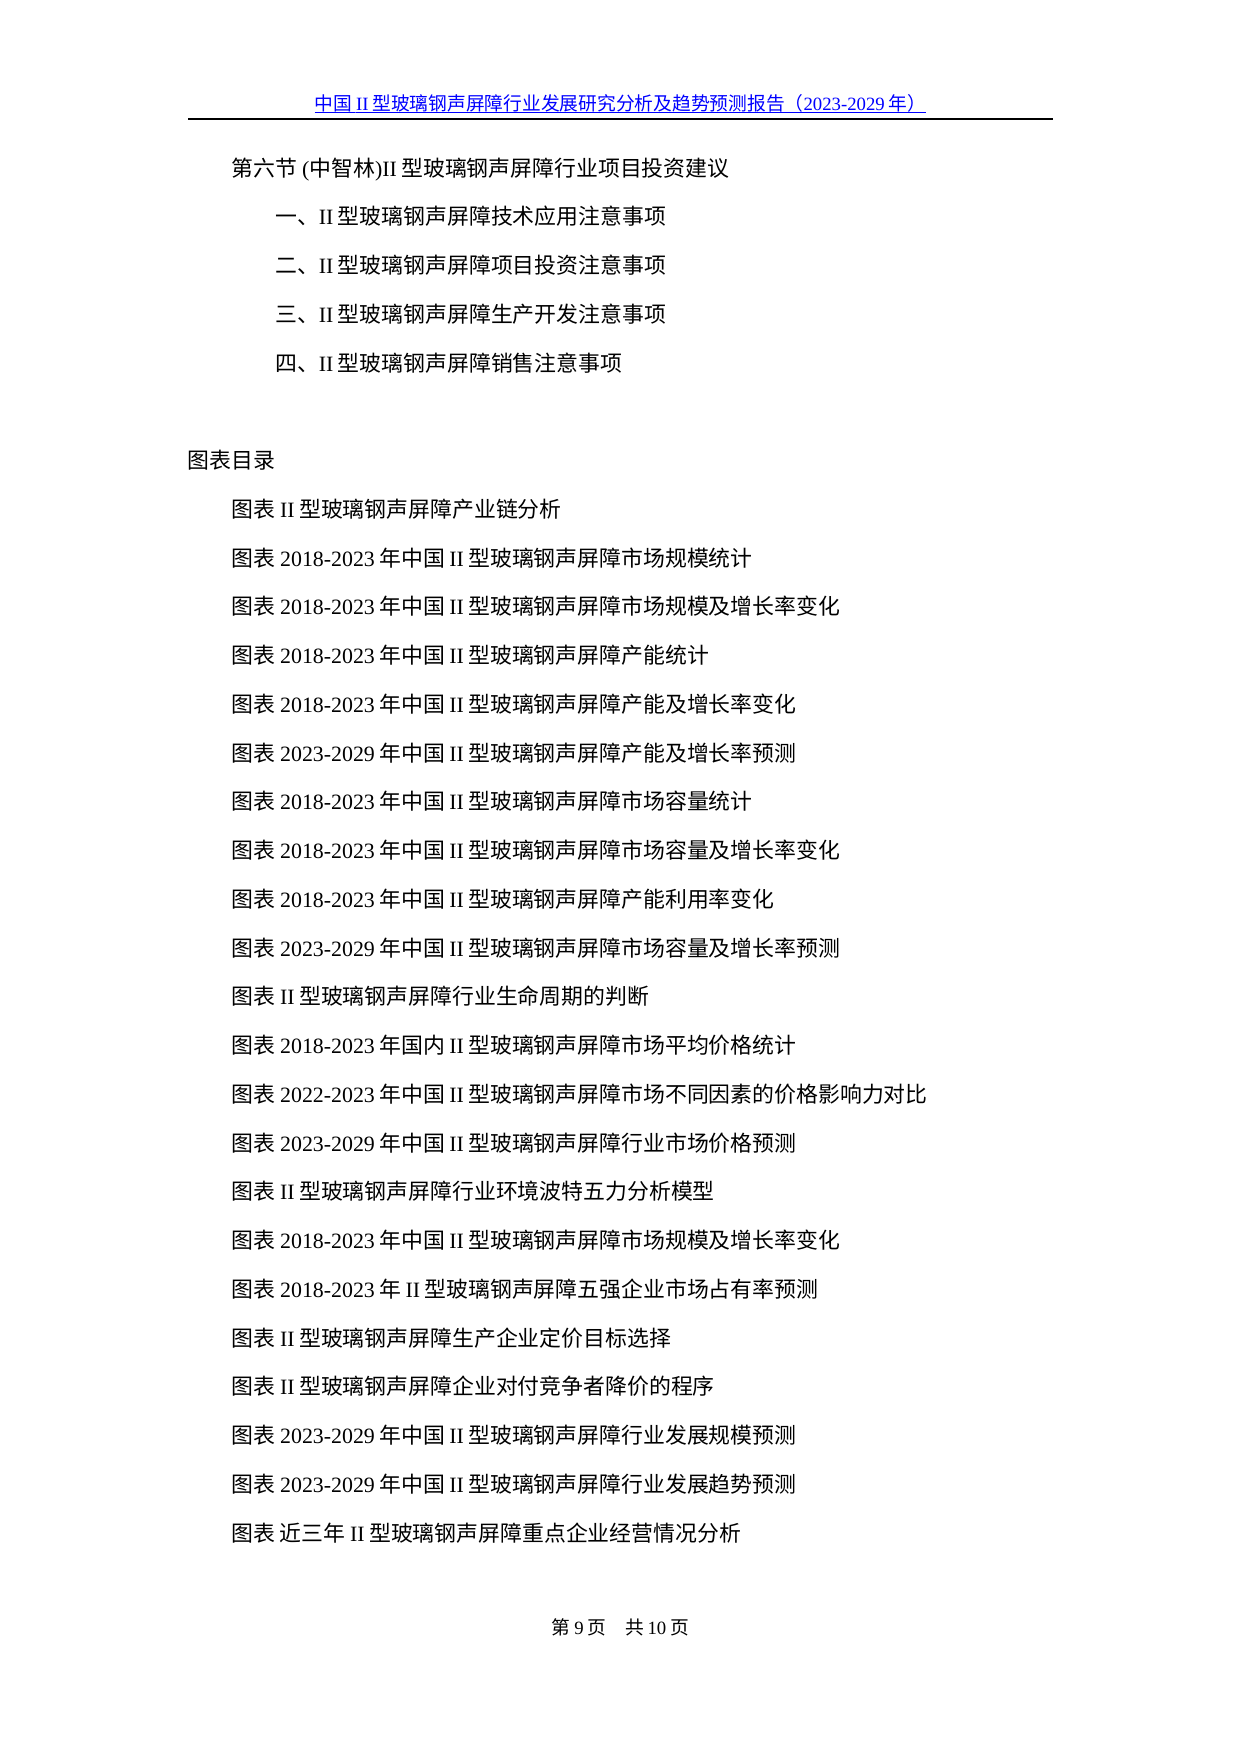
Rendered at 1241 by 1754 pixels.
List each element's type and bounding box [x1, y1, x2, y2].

text [187, 150, 1053, 1548]
